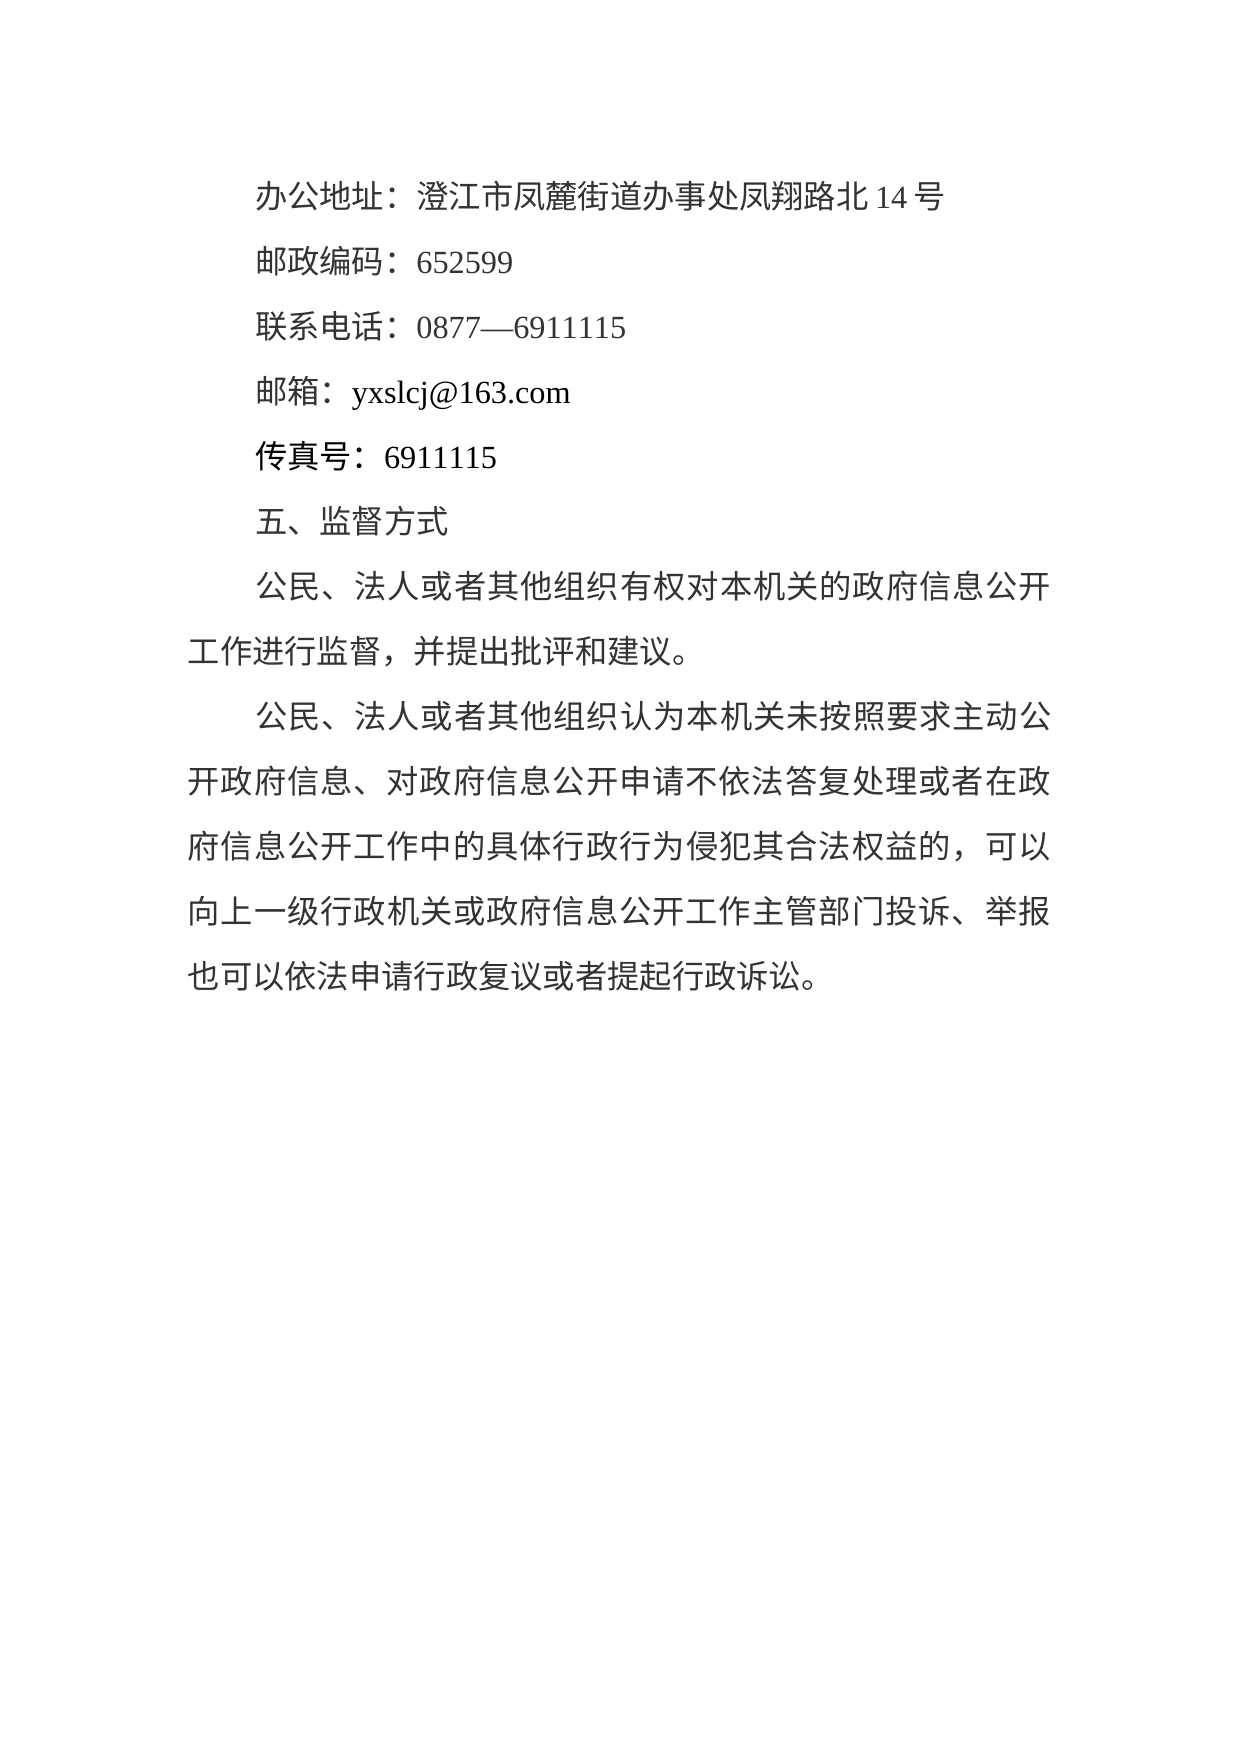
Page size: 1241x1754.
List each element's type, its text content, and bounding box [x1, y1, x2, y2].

text 联系电话：0877—6911115 [187, 292, 1053, 357]
text 五、监督方式 [187, 487, 1053, 552]
text 邮箱：yxslcj@163.com [187, 357, 1053, 422]
text 办公地址：澄江市凤麓街道办事处凤翔路北14号 [187, 162, 1053, 227]
text 公民、法人或者其他组织认为本机关未按照要求主动公开政府信息、对政府信息公开申请不依法答复处理或者在政府信息公开工作中的具体行政行为侵犯其合法权益的，可以向上一级行政机关或政府信息公开工作主管部门投诉、举报，也可以依法申请行政复议或者提起行政诉讼。 [187, 682, 1053, 1007]
text 邮政编码：652599 [187, 227, 1053, 292]
text 传真号：6911115 [187, 422, 1053, 487]
text 公民、法人或者其他组织有权对本机关的政府信息公开工作进行监督，并提出批评和建议。 [187, 552, 1053, 682]
